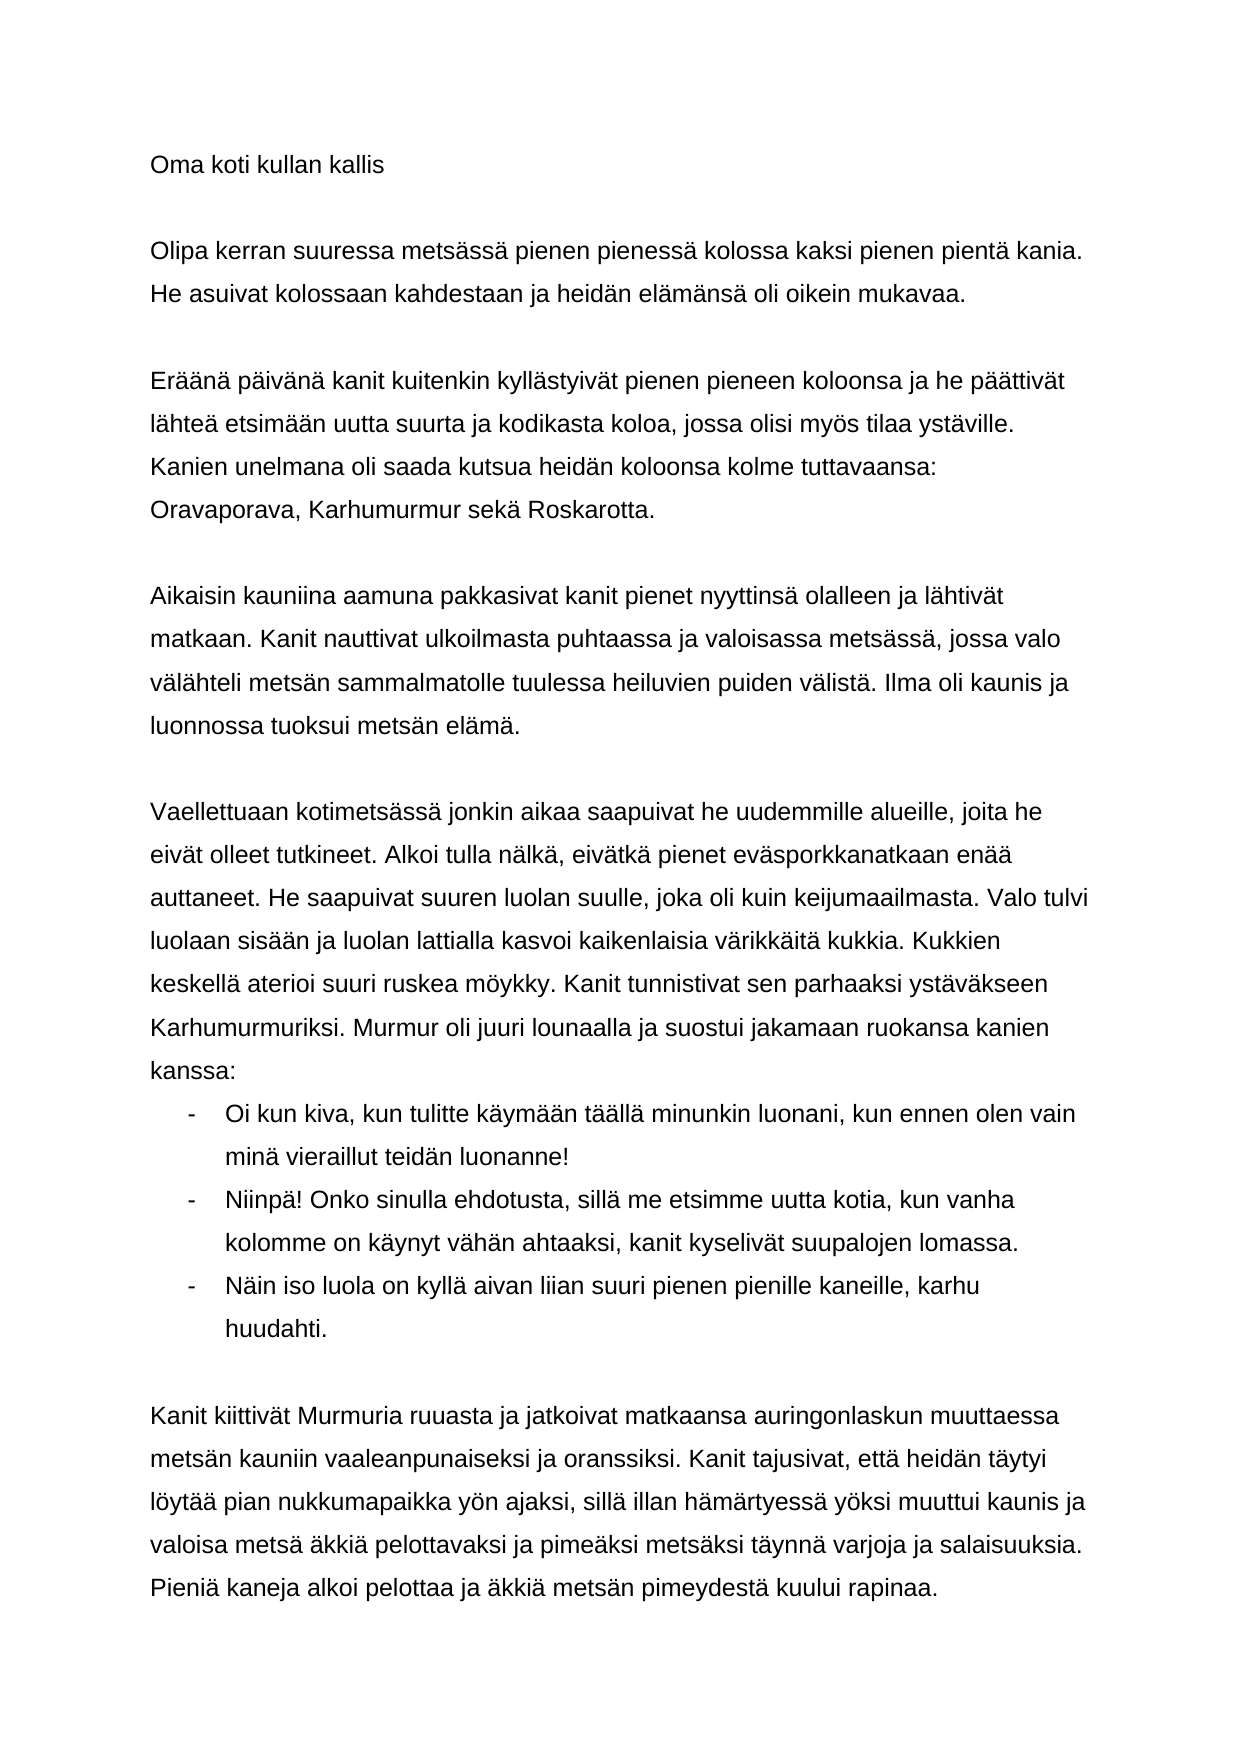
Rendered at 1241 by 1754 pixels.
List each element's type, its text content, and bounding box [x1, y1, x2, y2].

text Vaellettuaan kotimetsässä jonkin aikaa saapuivat he uudemmille alueille, joita he eivät olleet tutkineet. Alkoi tulla nälkä, eivätkä pienet eväsporkkanatkaan enää auttaneet. He saapuivat suuren luolan suulle, joka oli kuin keijumaailmasta. Valo tulvi luolaan sisään ja luolan lattialla kasvoi kaikenlaisia värikkäitä kukkia. Kukkien keskellä aterioi suuri ruskea möykky. Kanit tunnistivat sen parhaaksi ystäväkseen Karhumurmuriksi. Murmur oli juuri lounaalla ja suostui jakamaan ruokansa kanien kanssa: [150, 797, 1090, 1084]
list Oi kun kiva, kun tulitte käymään täällä minunkin luonani, kun ennen olen vain minä vieraillut teidän luonanne! [187, 1099, 1090, 1171]
list Niinpä! Onko sinulla ehdotusta, sillä me etsimme uutta kotia, kun vanha kolomme on käynyt vähän ahtaaksi, kanit kyselivät suupalojen lomassa. [187, 1185, 1090, 1257]
text Eräänä päivänä kanit kuitenkin kyllästyivät pienen pieneen koloonsa ja he päättivät lähteä etsimään uutta suurta ja kodikasta koloa, jossa olisi myös tilaa ystäville. Kanien unelmana oli saada kutsua heidän koloonsa kolme tuttavaansa: Oravaporava, Karhumurmur sekä Roskarotta. [150, 366, 1090, 524]
list Näin iso luola on kyllä aivan liian suuri pienen pienille kaneille, karhu huudahti. [187, 1271, 1090, 1343]
text Olipa kerran suuressa metsässä pienen pienessä kolossa kaksi pienen pientä kania. He asuivat kolossaan kahdestaan ja heidän elämänsä oli oikein mukavaa. [150, 236, 1090, 308]
text Kanit kiittivät Murmuria ruuasta ja jatkoivat matkaansa auringonlaskun muuttaessa metsän kauniin vaaleanpunaiseksi ja oranssiksi. Kanit tajusivat, että heidän täytyi löytää pian nukkumapaikka yön ajaksi, sillä illan hämärtyessä yöksi muuttui kaunis ja valoisa metsä äkkiä pelottavaksi ja pimeäksi metsäksi täynnä varjoja ja salaisuuksia. Pieniä kaneja alkoi pelottaa ja äkkiä metsän pimeydestä kuului rapinaa. [150, 1401, 1090, 1602]
text Aikaisin kauniina aamuna pakkasivat kanit pienet nyyttinsä olalleen ja lähtivät matkaan. Kanit nauttivat ulkoilmasta puhtaassa ja valoisassa metsässä, jossa valo välähteli metsän sammalmatolle tuulessa heiluvien puiden välistä. Ilma oli kaunis ja luonnossa tuoksui metsän elämä. [150, 581, 1090, 739]
text Oma koti kullan kallis [150, 150, 1090, 179]
